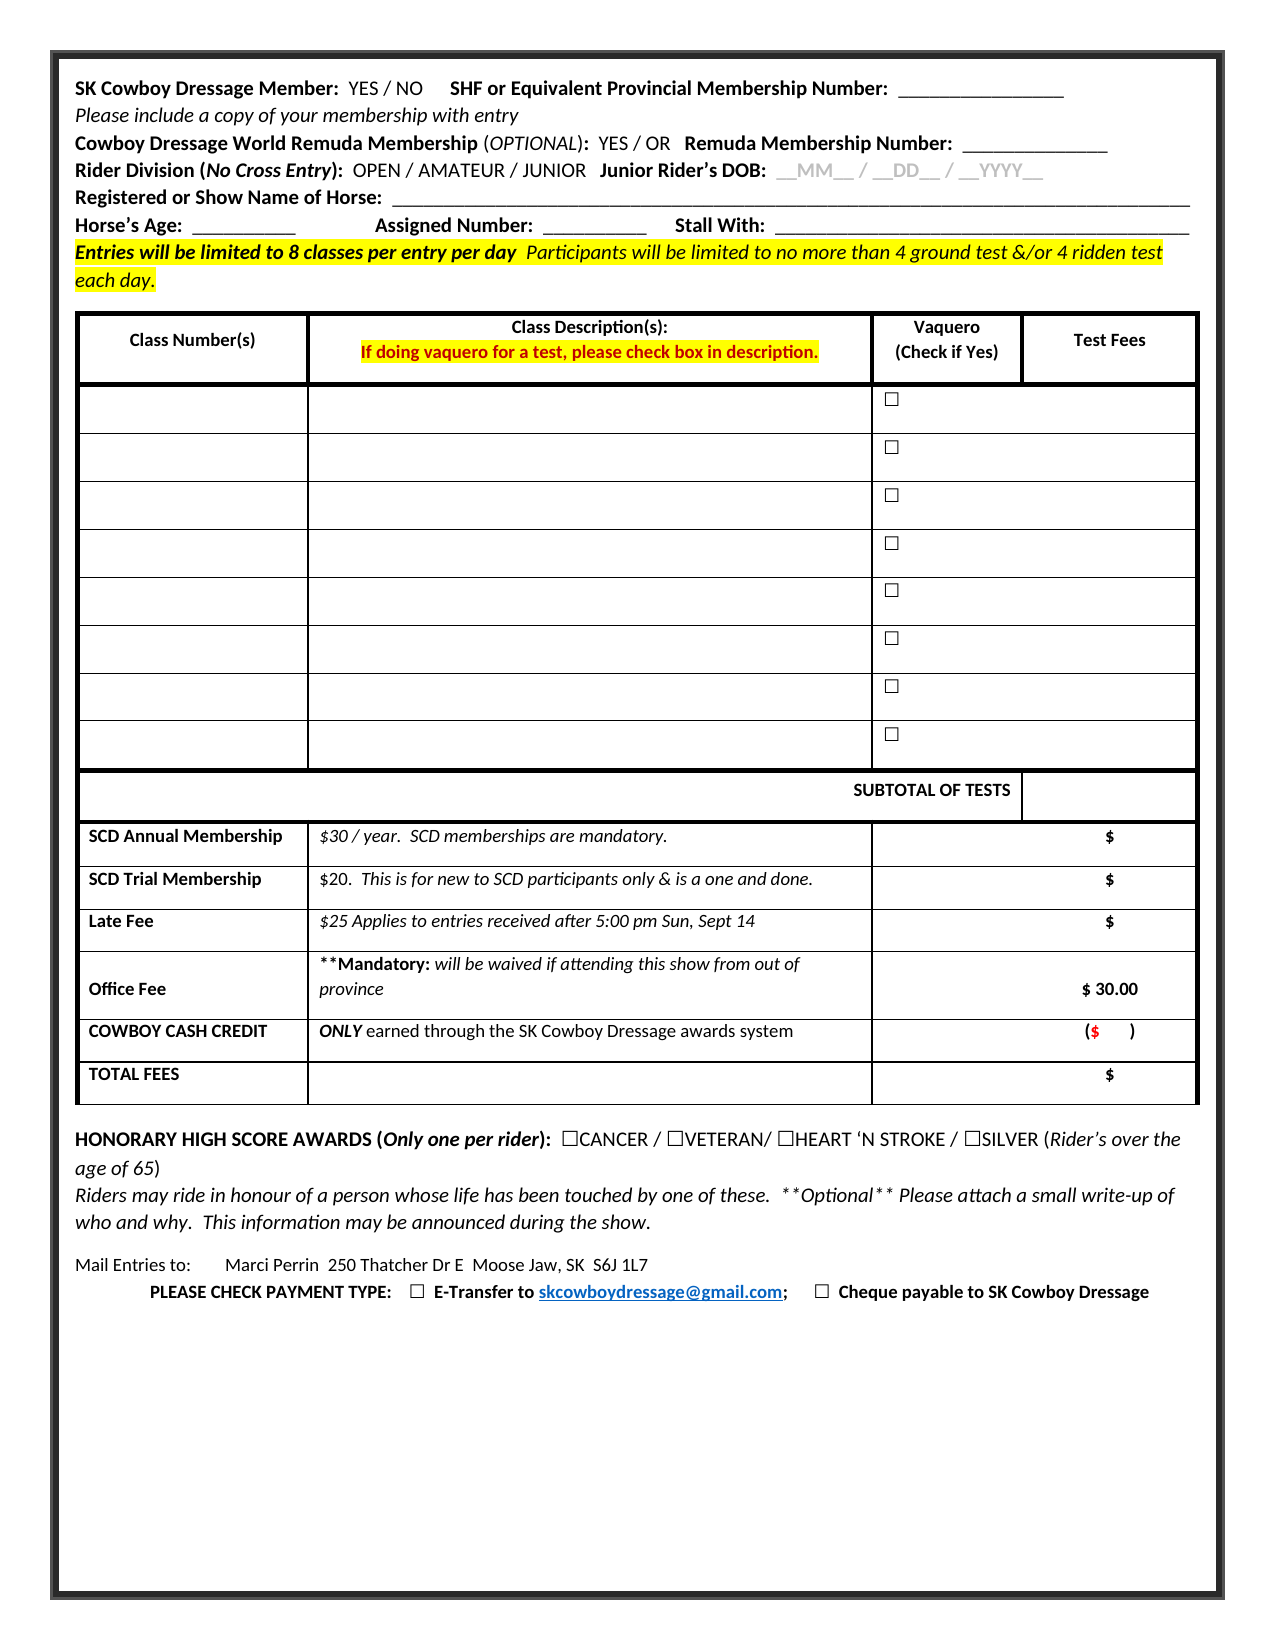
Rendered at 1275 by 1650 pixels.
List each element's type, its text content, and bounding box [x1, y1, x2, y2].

table_cell [309, 1063, 871, 1104]
table_cell [309, 530, 871, 577]
table_cell [80, 674, 307, 720]
table_cell ONLY earned through the SK Cowboy Dressage awards system [309, 1020, 871, 1061]
table_cell [1022, 824, 1195, 866]
table_header Class Description(s): If doing vaquero for a test, please check box in description. [310, 316, 870, 382]
text Mail Entries to: Marci Perrin 250 Thatcher Dr E Moose Jaw, SK S6J 1L7 PLEASE CHECK PAYMENT TYPE: E-Transfer to skcowboydressage@gmail.com; Cheque payable to SK Cowboy Dressage [75, 1254, 1200, 1304]
table_cell [1022, 910, 1195, 951]
table_cell [1022, 578, 1195, 624]
table_cell [80, 578, 307, 624]
table_cell [309, 674, 871, 720]
table_cell [1022, 1020, 1195, 1061]
table_cell [309, 578, 871, 624]
table_cell [309, 626, 871, 672]
table_cell [309, 434, 871, 481]
table_cell [873, 952, 1022, 1019]
table_cell $20. This is for new to SCD participants only & is a one and done. [309, 867, 871, 908]
table_cell [873, 910, 1022, 951]
table_cell COWBOY CASH CREDIT [80, 1020, 307, 1061]
table_cell [80, 626, 307, 672]
table_cell [873, 824, 1022, 866]
table_cell [873, 1063, 1022, 1104]
table_cell **Mandatory: will be waived if attending this show from out of province [309, 952, 871, 1019]
table_cell [1022, 674, 1195, 720]
table_cell SUBTOTAL OF TESTS [80, 773, 1021, 819]
table_cell [309, 482, 871, 529]
table_cell [1022, 1063, 1195, 1104]
table_cell [80, 530, 307, 577]
table_header Class Number(s) [80, 316, 306, 382]
table_cell SCD Annual Membership [80, 824, 307, 866]
table_cell [1022, 482, 1195, 529]
table_cell [1022, 387, 1195, 433]
table_cell $30 / year. SCD memberships are mandatory. [309, 824, 871, 866]
table_cell [80, 387, 307, 433]
table_cell [80, 482, 307, 529]
table_cell TOTAL FEES [80, 1063, 307, 1104]
table_cell [1022, 434, 1195, 481]
table_cell [1022, 867, 1195, 908]
table_cell SCD Trial Membership [80, 867, 307, 908]
table_header Vaquero (Check if Yes) [874, 316, 1020, 382]
table_header Test Fees [1024, 316, 1195, 382]
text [75, 75, 1200, 292]
table_cell $ 30.00 [1022, 952, 1195, 1019]
table_cell [873, 1020, 1022, 1061]
table_cell $25 Applies to entries received after 5:00 pm Sun, Sept 14 [309, 910, 871, 951]
table_cell [1023, 773, 1195, 819]
table_cell Office Fee [80, 952, 307, 1019]
table_cell [1022, 721, 1195, 768]
table_cell [1022, 530, 1195, 577]
table_cell [1022, 626, 1195, 672]
table_cell [80, 434, 307, 481]
text HONORARY HIGH SCORE AWARDS (Only one per rider): CANCER / VETERAN/ HEART ‘N STROKE / SILVER (Rider’s over the age of 65) Riders may ride in honour of a person whose life has been touched by one of these. **Optional** Please attach a small write-up of who and why. This information may be announced during the show. [75, 1124, 1200, 1235]
table_cell Late Fee [80, 910, 307, 951]
table_cell [873, 867, 1022, 908]
table_cell [309, 721, 871, 768]
table_cell [80, 721, 307, 768]
table_cell [309, 387, 871, 433]
